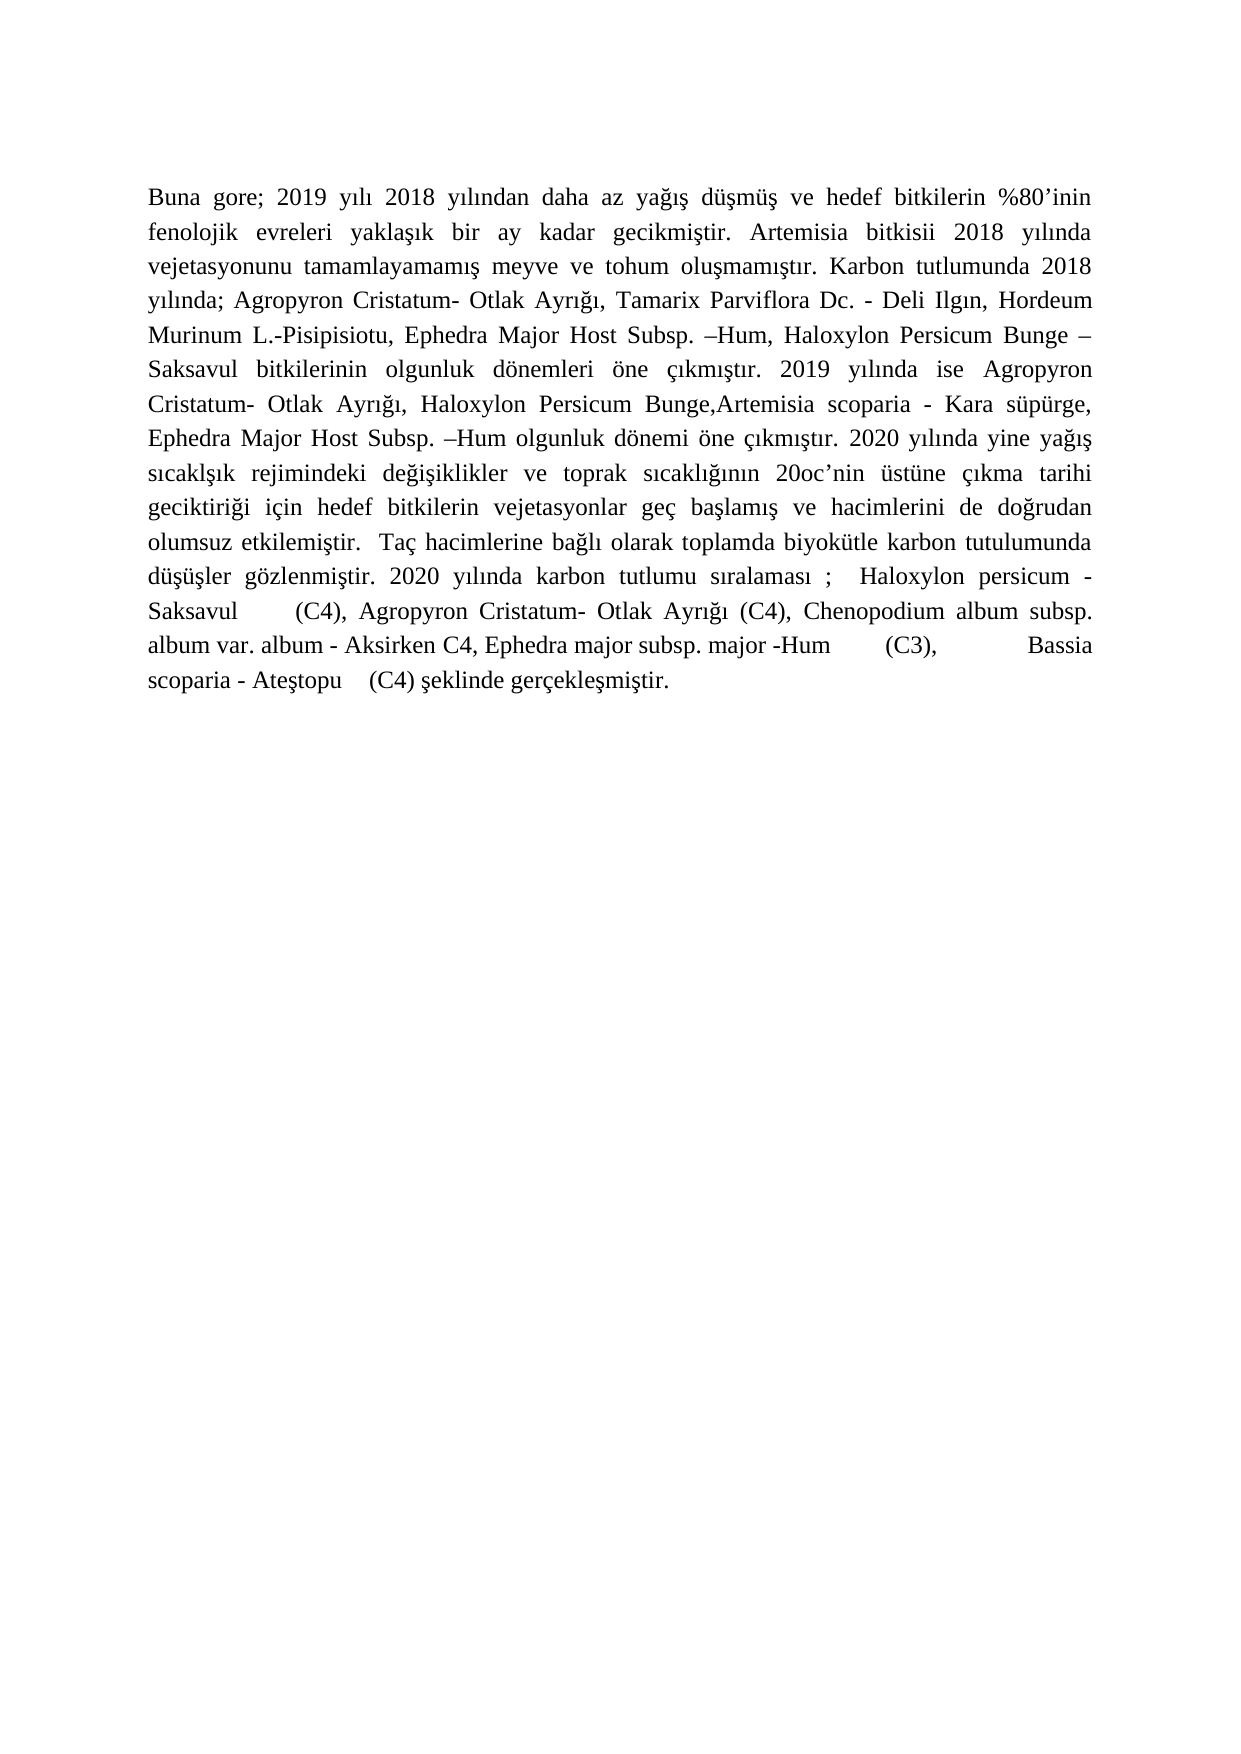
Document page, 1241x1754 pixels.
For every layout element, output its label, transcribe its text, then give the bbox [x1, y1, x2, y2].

text Buna gore; 2019 yılı 2018 yılından daha az yağış düşmüş ve hedef bitkilerin %80’inin fenolojik evreleri yaklaşık bir ay kadar gecikmiştir. Artemisia bitkisii 2018 yılında vejetasyonunu tamamlayamamış meyve ve tohum oluşmamıştır. Karbon tutlumunda 2018 yılında; Agropyron Cristatum- Otlak Ayrığı, Tamarix Parviflora Dc. - Deli Ilgın, Hordeum Murinum L.-Pisipisiotu, Ephedra Major Host Subsp. –Hum, Haloxylon Persicum Bunge – Saksavul bitkilerinin olgunluk dönemleri öne çıkmıştır. 2019 yılında ise Agropyron Cristatum- Otlak Ayrığı, Haloxylon Persicum Bunge,Artemisia scoparia - Kara süpürge, Ephedra Major Host Subsp. –Hum olgunluk dönemi öne çıkmıştır. 2020 yılında yine yağış sıcaklşık rejimindeki değişiklikler ve toprak sıcaklığının 20oc’nin üstüne çıkma tarihi geciktiriği için hedef bitkilerin vejetasyonlar geç başlamış ve hacimlerini de doğrudan olumsuz etkilemiştir. Taç hacimlerine bağlı olarak toplamda biyokütle karbon tutulumunda düşüşler gözlenmiştir. 2020 yılında karbon tutlumu sıralaması ; Haloxylon persicum - Saksavul (C4), Agropyron Cristatum- Otlak Ayrığı (C4), Chenopodium album subsp. album var. album - Aksirken C4, Ephedra major subsp. major -Hum (C3), Bassia scoparia - Ateştopu (C4) şeklinde gerçekleşmiştir. [148, 182, 1093, 693]
